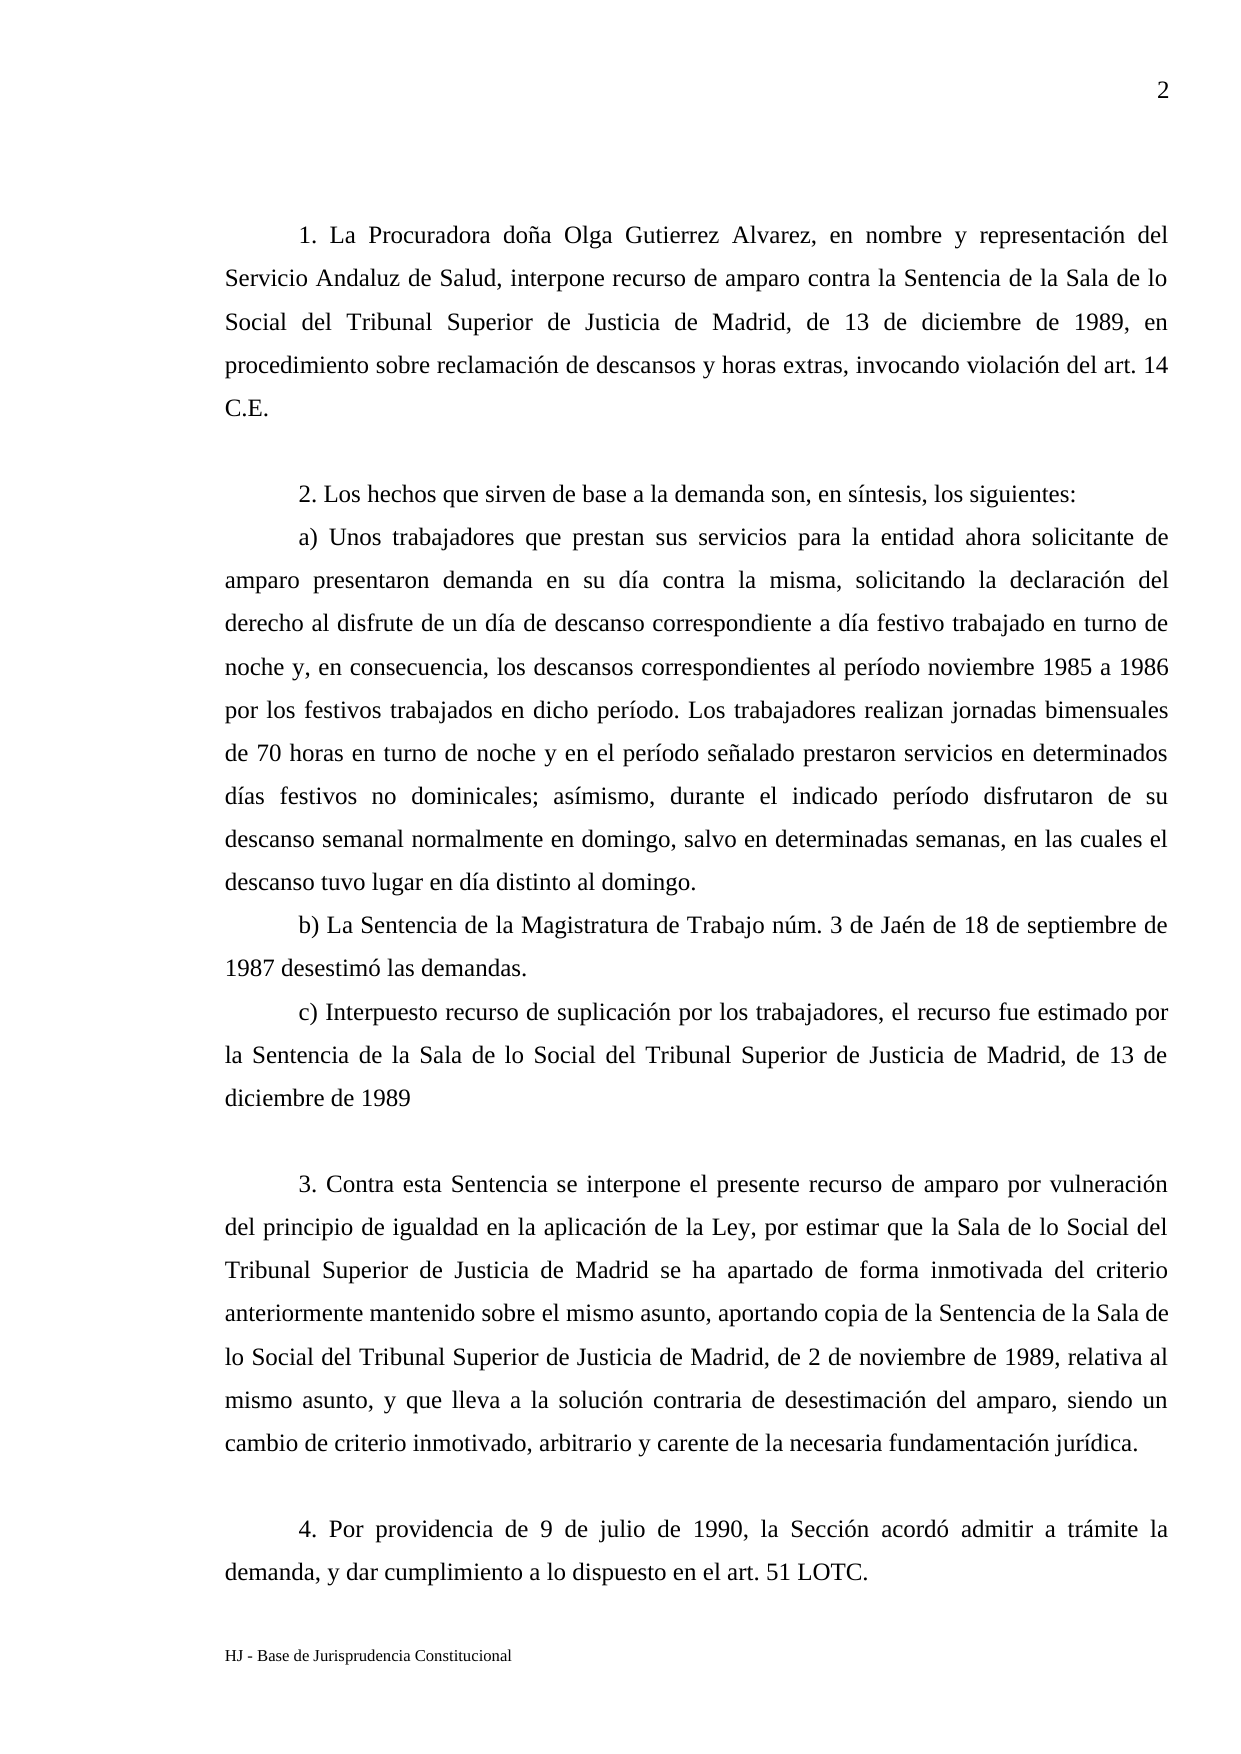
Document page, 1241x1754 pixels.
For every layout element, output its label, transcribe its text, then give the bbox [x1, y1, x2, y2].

text a) Unos trabajadores que prestan sus servicios para la entidad ahora solicitante de amparo presentaron demanda en su día contra la misma, solicitando la declaración del derecho al disfrute de un día de descanso correspondiente a día festivo trabajado en turno de noche y, en consecuencia, los descansos correspondientes al período noviembre 1985 a 1986 por los festivos trabajados en dicho período. Los trabajadores realizan jornadas bimensuales de 70 horas en turno de noche y en el período señalado prestaron servicios en determinados días festivos no dominicales; asímismo, durante el indicado período disfrutaron de su descanso semanal normalmente en domingo, salvo en determinadas semanas, en las cuales el descanso tuvo lugar en día distinto al domingo. [224, 522, 1169, 896]
text 2. Los hechos que sirven de base a la demanda son, en síntesis, los siguientes: [224, 479, 1169, 508]
text 3. Contra esta Sentencia se interpone el presente recurso de amparo por vulneración del principio de igualdad en la aplicación de la Ley, por estimar que la Sala de lo Social del Tribunal Superior de Justicia de Madrid se ha apartado de forma inmotivada del criterio anteriormente mantenido sobre el mismo asunto, aportando copia de la Sentencia de la Sala de lo Social del Tribunal Superior de Justicia de Madrid, de 2 de noviembre de 1989, relativa al mismo asunto, y que lleva a la solución contraria de desestimación del amparo, siendo un cambio de criterio inmotivado, arbitrario y carente de la necesaria fundamentación jurídica. [224, 1169, 1169, 1457]
text 4. Por providencia de 9 de julio de 1990, la Sección acordó admitir a trámite la demanda, y dar cumplimiento a lo dispuesto en el art. 51 LOTC. [224, 1514, 1169, 1586]
text c) Interpuesto recurso de suplicación por los trabajadores, el recurso fue estimado por la Sentencia de la Sala de lo Social del Tribunal Superior de Justicia de Madrid, de 13 de diciembre de 1989 [224, 997, 1169, 1112]
text b) La Sentencia de la Magistratura de Trabajo núm. 3 de Jaén de 18 de septiembre de 1987 desestimó las demandas. [224, 910, 1169, 982]
text 1. La Procuradora doña Olga Gutierrez Alvarez, en nombre y representación del Servicio Andaluz de Salud, interpone recurso de amparo contra la Sentencia de la Sala de lo Social del Tribunal Superior de Justicia de Madrid, de 13 de diciembre de 1989, en procedimiento sobre reclamación de descansos y horas extras, invocando violación del art. 14 C.E. [224, 220, 1169, 422]
